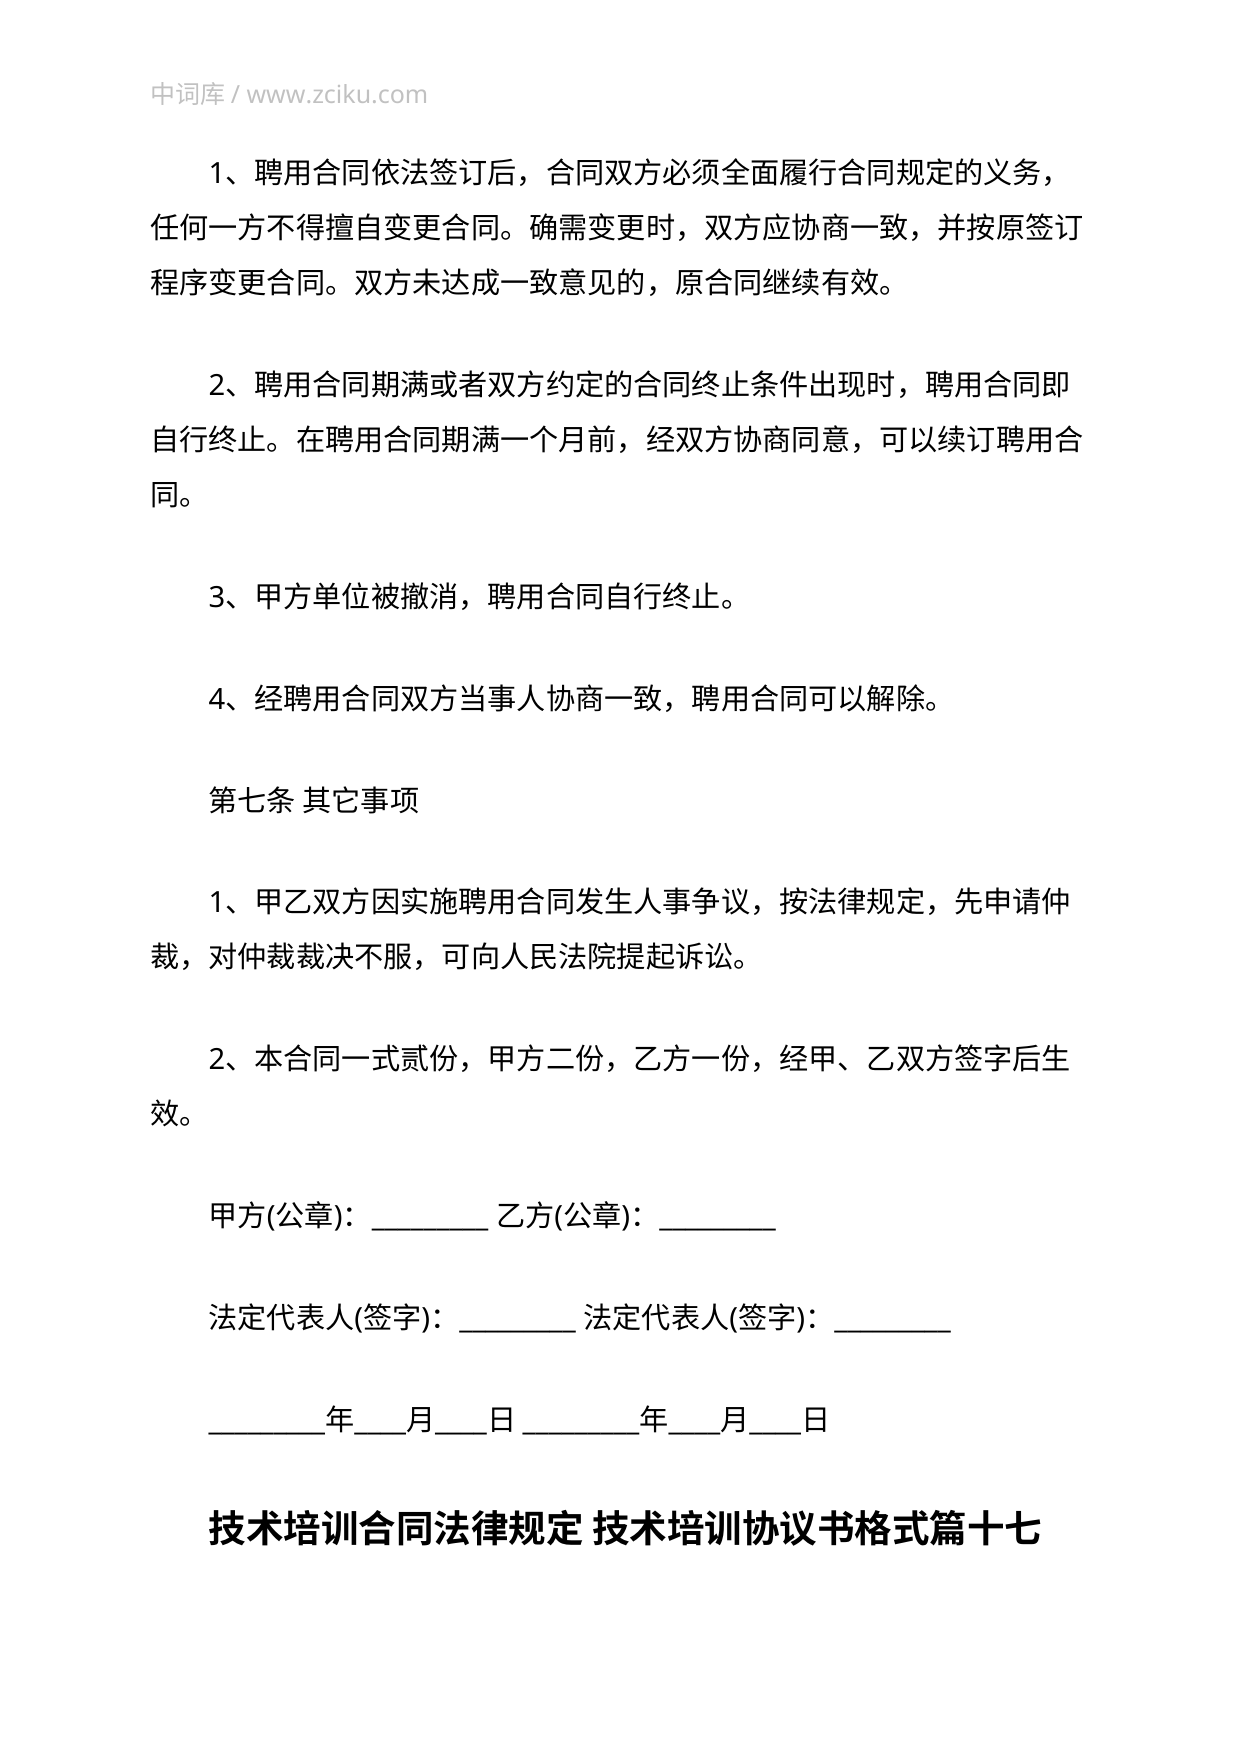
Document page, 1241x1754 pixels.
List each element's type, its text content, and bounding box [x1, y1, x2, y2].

text 3、甲方单位被撤消，聘用合同自行终止。 [150, 573, 1090, 616]
text 1、聘用合同依法签订后，合同双方必须全面履行合同规定的义务，任何一方不得擅自变更合同。确需变更时，双方应协商一致，并按原签订程序变更合同。双方未达成一致意见的，原合同继续有效。 [150, 150, 1090, 302]
text 2、本合同一式贰份，甲方二份，乙方一份，经甲、乙双方签字后生效。 [150, 1036, 1090, 1133]
text 甲方(公章)：_________ 乙方(公章)：_________ [150, 1193, 1090, 1235]
text 法定代表人(签字)：_________ 法定代表人(签字)：_________ [150, 1294, 1090, 1337]
text 1、甲乙双方因实施聘用合同发生人事争议，按法律规定，先申请仲裁，对仲裁裁决不服，可向人民法院提起诉讼。 [150, 879, 1090, 976]
text 技术培训合同法律规定 技术培训协议书格式篇十七 [150, 1498, 1090, 1553]
text 4、经聘用合同双方当事人协商一致，聘用合同可以解除。 [150, 675, 1090, 718]
text 2、聘用合同期满或者双方约定的合同终止条件出现时，聘用合同即自行终止。在聘用合同期满一个月前，经双方协商同意，可以续订聘用合同。 [150, 362, 1090, 514]
text 第七条 其它事项 [150, 777, 1090, 819]
text _________年____月____日 _________年____月____日 [150, 1397, 1090, 1439]
